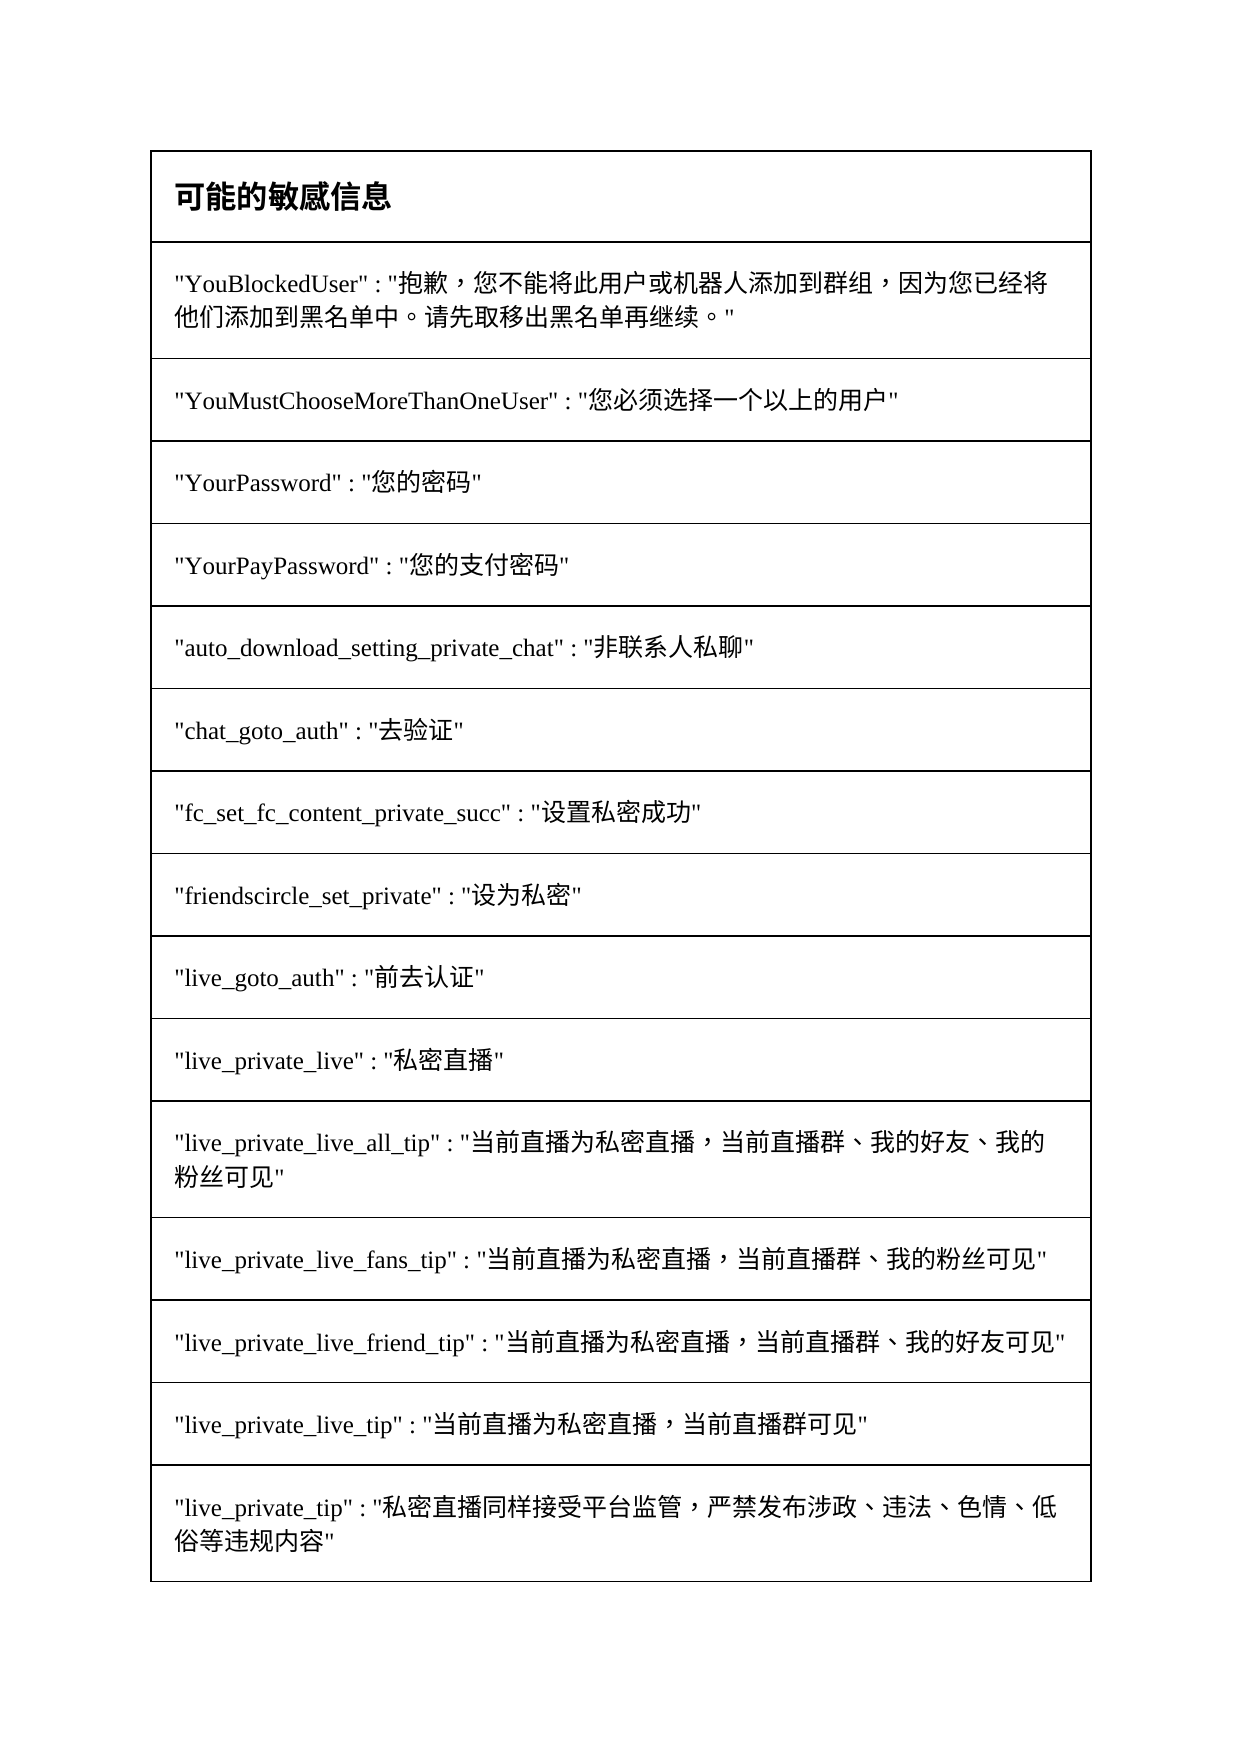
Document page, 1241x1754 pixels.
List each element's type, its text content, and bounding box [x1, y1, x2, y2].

table_cell "live_private_live_friend_tip" : "当前直播为私密直播，当前直播群、我的好友可见" [152, 1301, 1090, 1382]
table_cell "live_private_live_fans_tip" : "当前直播为私密直播，当前直播群、我的粉丝可见" [152, 1218, 1090, 1299]
table_cell "live_private_live_tip" : "当前直播为私密直播，当前直播群可见" [152, 1383, 1090, 1464]
table_cell "live_private_live" : "私密直播" [152, 1019, 1090, 1100]
table_cell "fc_set_fc_content_private_succ" : "设置私密成功" [152, 772, 1090, 853]
table_cell "friendscircle_set_private" : "设为私密" [152, 854, 1090, 935]
table_cell "YouMustChooseMoreThanOneUser" : "您必须选择一个以上的用户" [152, 359, 1090, 440]
table_cell "chat_goto_auth" : "去验证" [152, 689, 1090, 770]
table_header 可能的敏感信息 [152, 152, 1090, 241]
table_cell "auto_download_setting_private_chat" : "非联系人私聊" [152, 607, 1090, 688]
table_cell "live_goto_auth" : "前去认证" [152, 937, 1090, 1018]
table_cell "YouBlockedUser" : "抱歉，您不能将此用户或机器人添加到群组，因为您已经将他们添加到黑名单中。请先取移出黑名单再继续。" [152, 243, 1090, 358]
table_cell "YourPayPassword" : "您的支付密码" [152, 524, 1090, 605]
table_cell "live_private_live_all_tip" : "当前直播为私密直播，当前直播群、我的好友、我的粉丝可见" [152, 1102, 1090, 1217]
table_cell "YourPassword" : "您的密码" [152, 442, 1090, 523]
table_cell "live_private_tip" : "私密直播同样接受平台监管，严禁发布涉政、违法、色情、低俗等违规内容" [152, 1466, 1090, 1581]
